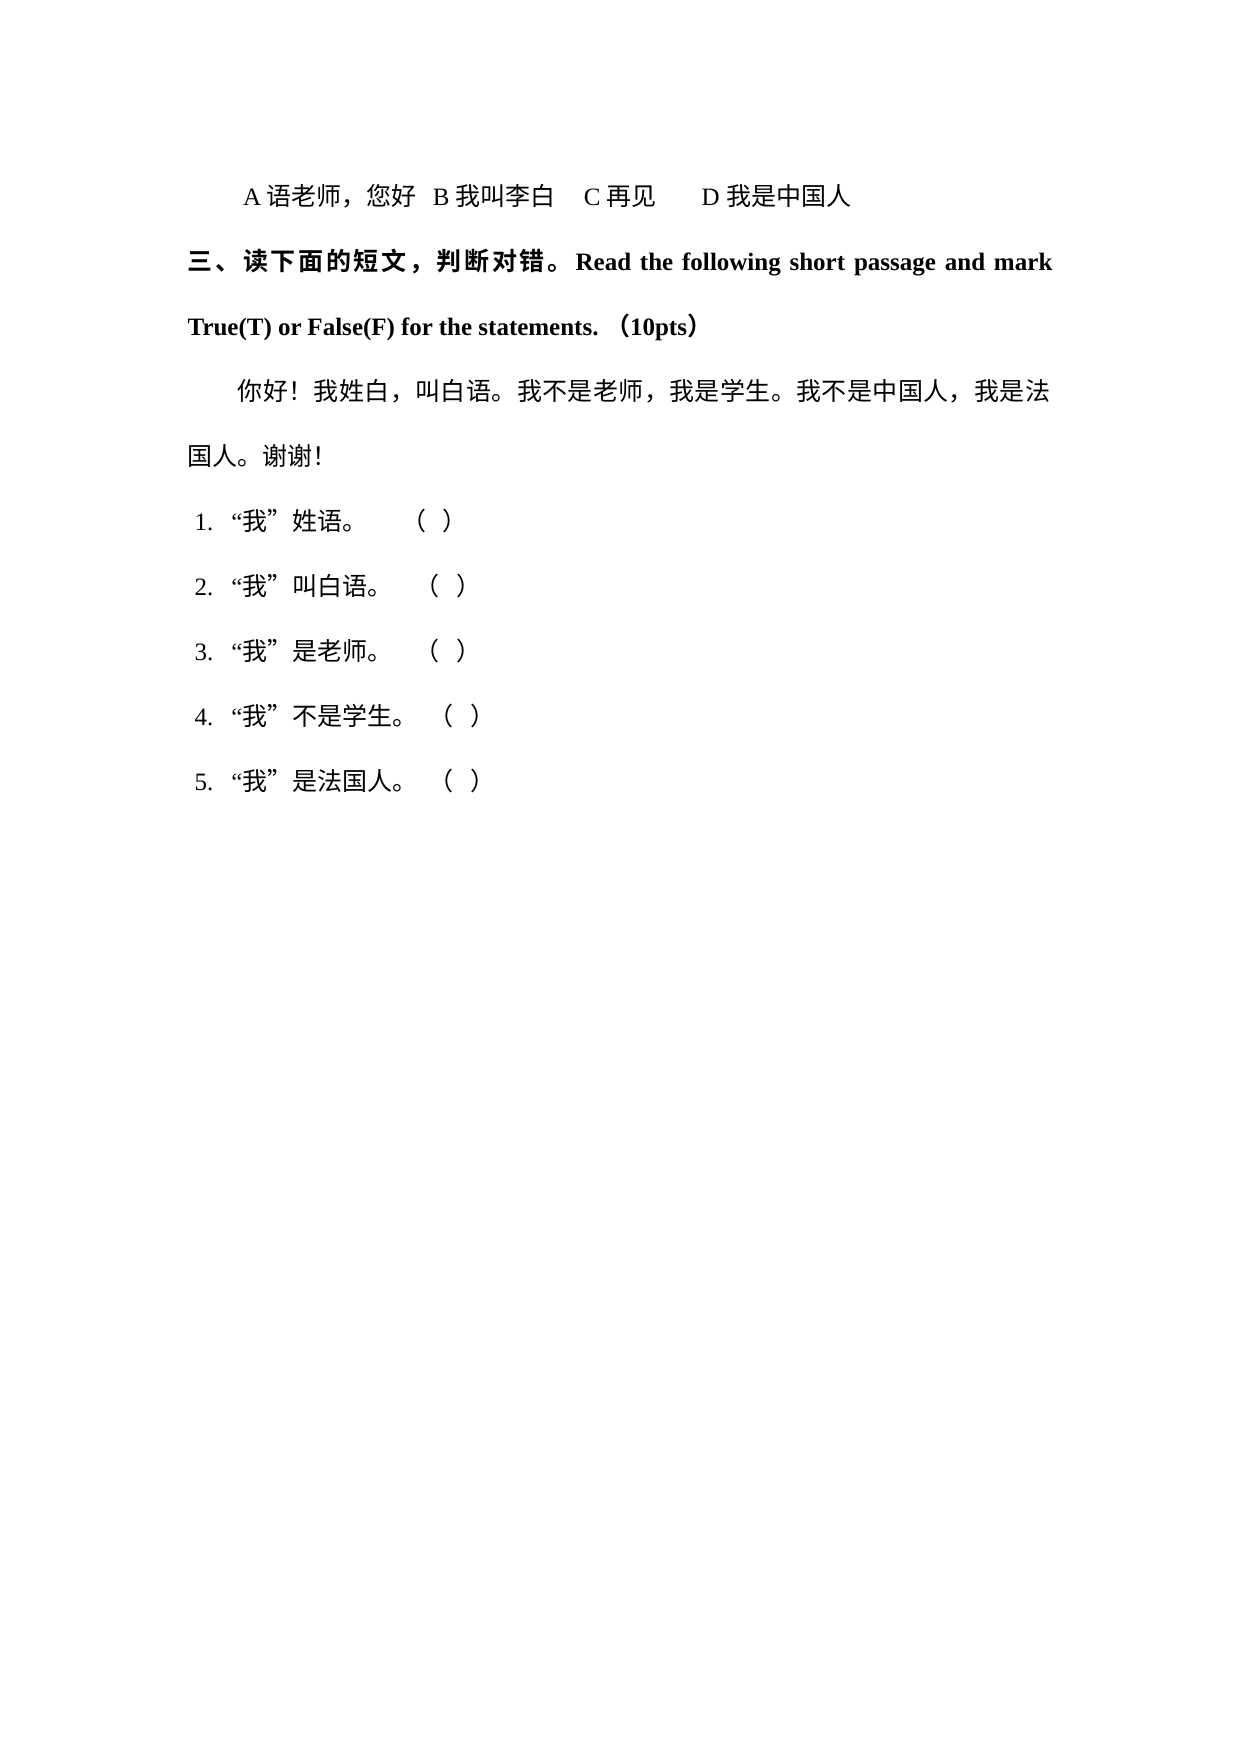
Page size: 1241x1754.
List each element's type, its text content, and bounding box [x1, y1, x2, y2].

list “我”是法国人。 （ ） [187, 747, 1053, 812]
text 三、读下面的短文，判断对错。Read the following short passage and mark True(T) or False(F) for the statements. （10pts） [187, 227, 1053, 357]
list “我”姓语。 （ ） [187, 487, 1053, 552]
text A 语老师，您好 B 我叫李白 C 再见 D 我是中国人 [187, 162, 1053, 227]
list “我”是老师。 （ ） [187, 617, 1053, 682]
list “我”叫白语。 （ ） [187, 552, 1053, 617]
text 你好！我姓白，叫白语。我不是老师，我是学生。我不是中国人，我是法国人。谢谢！ [187, 357, 1053, 487]
list “我”不是学生。 （ ） [187, 682, 1053, 747]
